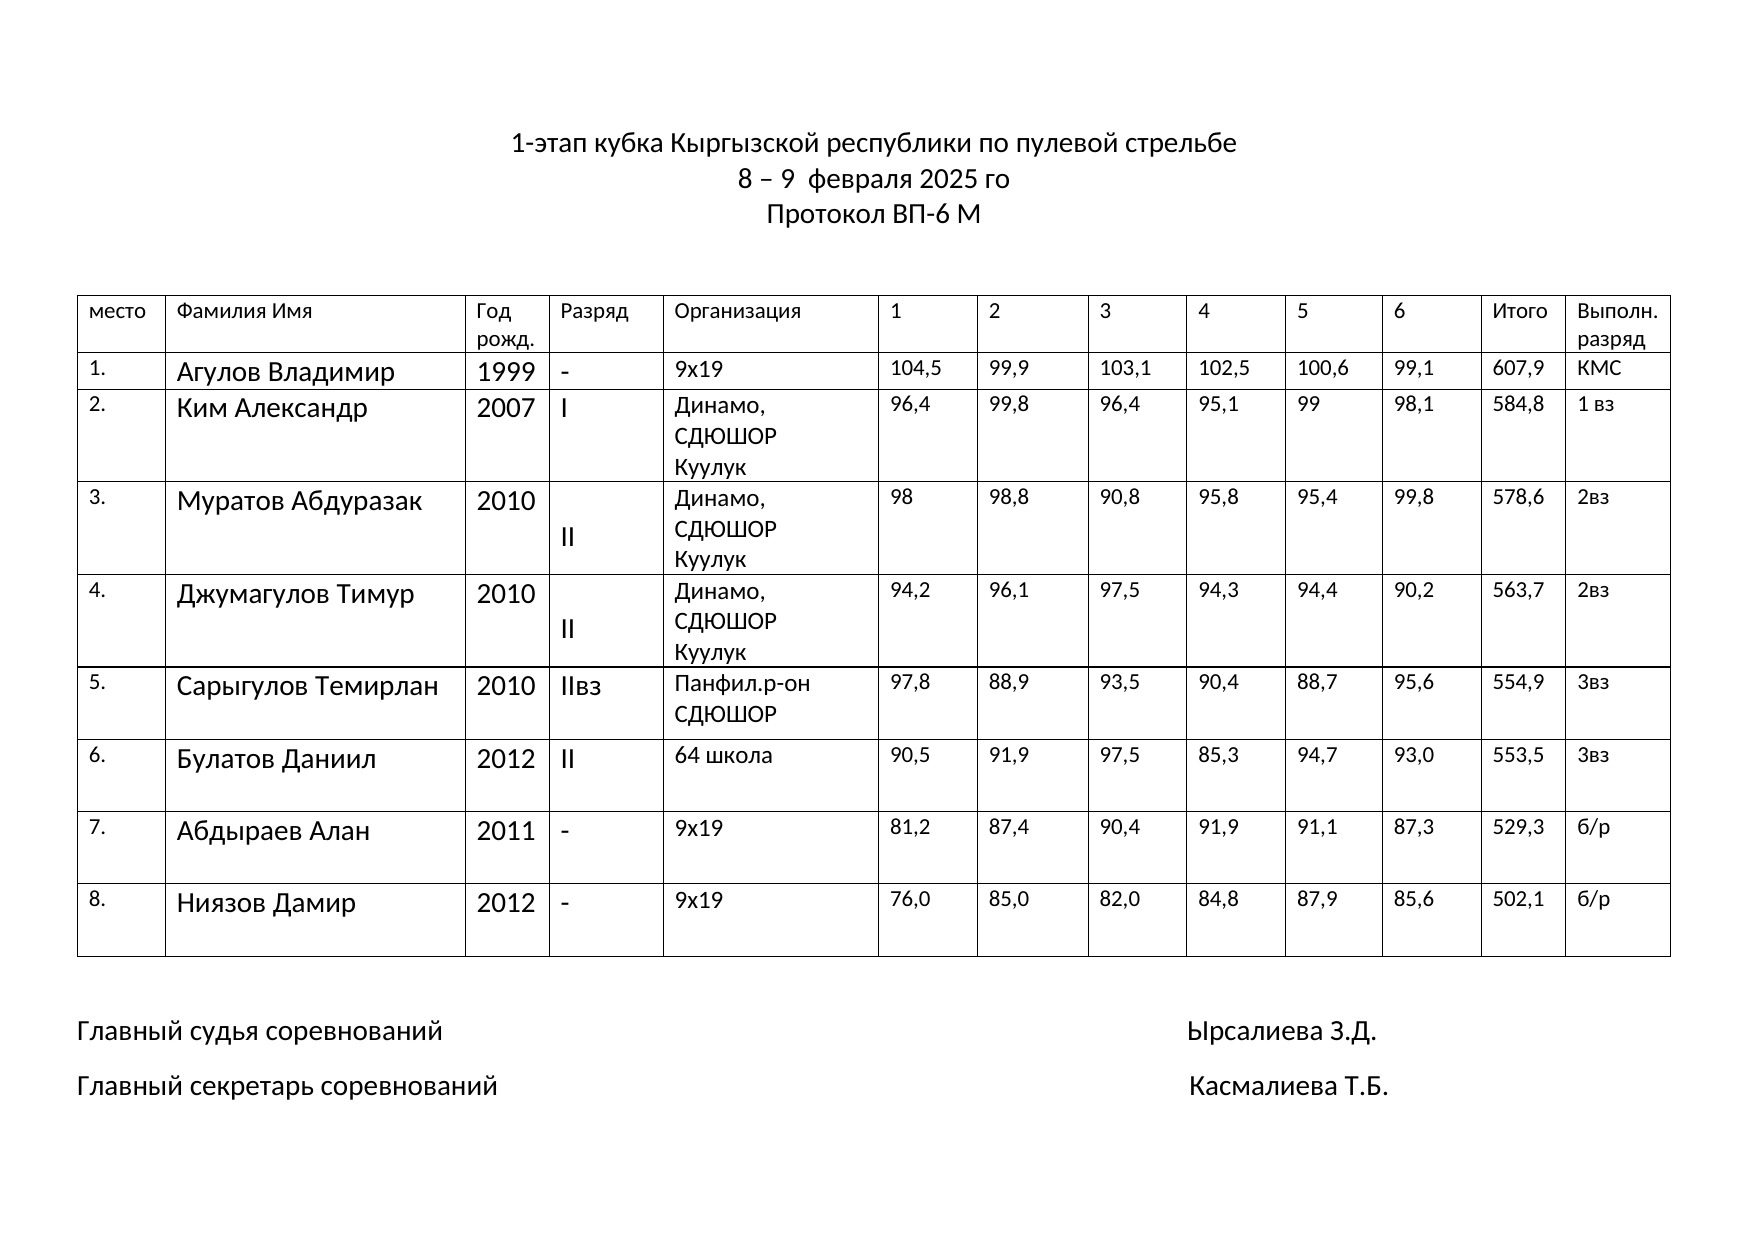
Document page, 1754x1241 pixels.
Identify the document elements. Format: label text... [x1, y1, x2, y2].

table_cell 98,8 [978, 482, 1088, 574]
table_cell КМС [1566, 353, 1670, 388]
table_cell 553,5 [1482, 740, 1565, 811]
table_cell Ниязов Дамир [166, 884, 465, 956]
table_cell 97,5 [1089, 575, 1186, 666]
text 1-этап кубка Кыргызской республики по пулевой стрельбе [77, 124, 1671, 160]
table_cell 93,5 [1089, 668, 1186, 739]
table_cell 102,5 [1187, 353, 1285, 388]
table_cell 88,7 [1286, 668, 1382, 739]
table_cell 98,1 [1383, 390, 1481, 481]
table_cell II [550, 575, 663, 666]
table_cell 3вз [1566, 740, 1670, 811]
table_cell 99,8 [978, 390, 1088, 481]
table_cell 90,8 [1089, 482, 1186, 574]
table_cell Динамо, СДЮШОР Куулук [664, 482, 878, 574]
table_cell 94,2 [879, 575, 977, 666]
text Протокол ВП-6 М [77, 196, 1671, 231]
table_cell II [550, 740, 663, 811]
table_cell 3. [78, 482, 165, 574]
table_cell 2007 [466, 390, 549, 481]
table_cell 1. [78, 353, 165, 388]
table_cell 5. [78, 668, 165, 739]
table_cell - [550, 812, 663, 883]
text Главный судья соревнований Ырсалиева З.Д. [77, 1012, 1671, 1047]
table_cell 2012 [466, 740, 549, 811]
table_header Год рожд. [466, 296, 549, 352]
table_cell 95,1 [1187, 390, 1285, 481]
table_cell 91,1 [1286, 812, 1382, 883]
table_cell 1999 [466, 353, 549, 388]
table_cell Динамо, СДЮШОР Куулук [664, 390, 878, 481]
table_cell 87,9 [1286, 884, 1382, 956]
table_cell 85,6 [1383, 884, 1481, 956]
table_cell 90,4 [1089, 812, 1186, 883]
table_header Фамилия Имя [166, 296, 465, 352]
table_cell 103,1 [1089, 353, 1186, 388]
table_cell 2вз [1566, 482, 1670, 574]
table_cell - [550, 884, 663, 956]
table_cell 104,5 [879, 353, 977, 388]
table_cell 81,2 [879, 812, 977, 883]
table_cell 96,4 [879, 390, 977, 481]
table_cell 502,1 [1482, 884, 1565, 956]
text 8 – 9 февраля 2025 го [77, 160, 1671, 196]
table_cell 98 [879, 482, 977, 574]
table_cell Панфил.р-он СДЮШОР [664, 668, 878, 739]
table_cell Муратов Абдуразак [166, 482, 465, 574]
table_cell 554,9 [1482, 668, 1565, 739]
table_cell Агулов Владимир [166, 353, 465, 388]
table_cell 88,9 [978, 668, 1088, 739]
table_cell 90,2 [1383, 575, 1481, 666]
table_cell 91,9 [978, 740, 1088, 811]
table_header 6 [1383, 296, 1481, 352]
table_cell Сарыгулов Темирлан [166, 668, 465, 739]
table_header 4 [1187, 296, 1285, 352]
table_cell 84,8 [1187, 884, 1285, 956]
table_cell 85,3 [1187, 740, 1285, 811]
table_cell 90,4 [1187, 668, 1285, 739]
table_cell 2010 [466, 668, 549, 739]
table_cell 90,5 [879, 740, 977, 811]
table_cell 95,8 [1187, 482, 1285, 574]
table_cell 9х19 [664, 812, 878, 883]
table_cell I [550, 390, 663, 481]
table_cell 3вз [1566, 668, 1670, 739]
table_cell 96,1 [978, 575, 1088, 666]
table_cell 584,8 [1482, 390, 1565, 481]
table_cell Абдыраев Алан [166, 812, 465, 883]
table_cell 2011 [466, 812, 549, 883]
table_cell 2012 [466, 884, 549, 956]
table_header 2 [978, 296, 1088, 352]
table_cell 96,4 [1089, 390, 1186, 481]
table_cell 97,5 [1089, 740, 1186, 811]
table_cell 95,6 [1383, 668, 1481, 739]
table_cell 529,3 [1482, 812, 1565, 883]
table_cell 97,8 [879, 668, 977, 739]
table_cell 94,7 [1286, 740, 1382, 811]
table_header место [78, 296, 165, 352]
text Главный секретарь соревнований Касмалиева Т.Б. [77, 1067, 1671, 1102]
table_cell 9х19 [664, 353, 878, 388]
table_cell 9х19 [664, 884, 878, 956]
table_header 3 [1089, 296, 1186, 352]
table_cell 7. [78, 812, 165, 883]
table_cell 99,8 [1383, 482, 1481, 574]
table_cell 1 вз [1566, 390, 1670, 481]
table_cell 99,9 [978, 353, 1088, 388]
table_cell 2010 [466, 575, 549, 666]
table_cell Ким Александр [166, 390, 465, 481]
table_header Выполн. разряд [1566, 296, 1670, 352]
table_cell 87,3 [1383, 812, 1481, 883]
table_cell 8. [78, 884, 165, 956]
table_cell 2вз [1566, 575, 1670, 666]
table_cell 93,0 [1383, 740, 1481, 811]
table_cell 82,0 [1089, 884, 1186, 956]
table_header Разряд [550, 296, 663, 352]
table_cell 607,9 [1482, 353, 1565, 388]
table_cell 76,0 [879, 884, 977, 956]
table_cell Джумагулов Тимур [166, 575, 465, 666]
table_cell б/р [1566, 812, 1670, 883]
table_cell 99,1 [1383, 353, 1481, 388]
table_cell II [550, 482, 663, 574]
table_header 1 [879, 296, 977, 352]
table_cell 2. [78, 390, 165, 481]
table_cell 95,4 [1286, 482, 1382, 574]
table_cell 563,7 [1482, 575, 1565, 666]
table_cell Булатов Даниил [166, 740, 465, 811]
table_cell Динамо, СДЮШОР Куулук [664, 575, 878, 666]
table_cell 4. [78, 575, 165, 666]
table_cell - [550, 353, 663, 388]
table_cell 2010 [466, 482, 549, 574]
table_cell 64 школа [664, 740, 878, 811]
table_cell 578,6 [1482, 482, 1565, 574]
table_cell 91,9 [1187, 812, 1285, 883]
table_cell 94,4 [1286, 575, 1382, 666]
table_cell 100,6 [1286, 353, 1382, 388]
table_cell б/р [1566, 884, 1670, 956]
table_header 5 [1286, 296, 1382, 352]
table_cell IIвз [550, 668, 663, 739]
table_cell 94,3 [1187, 575, 1285, 666]
table_cell 85,0 [978, 884, 1088, 956]
table_cell 87,4 [978, 812, 1088, 883]
table_header Организация [664, 296, 878, 352]
table_cell 99 [1286, 390, 1382, 481]
table_cell 6. [78, 740, 165, 811]
table_header Итого [1482, 296, 1565, 352]
